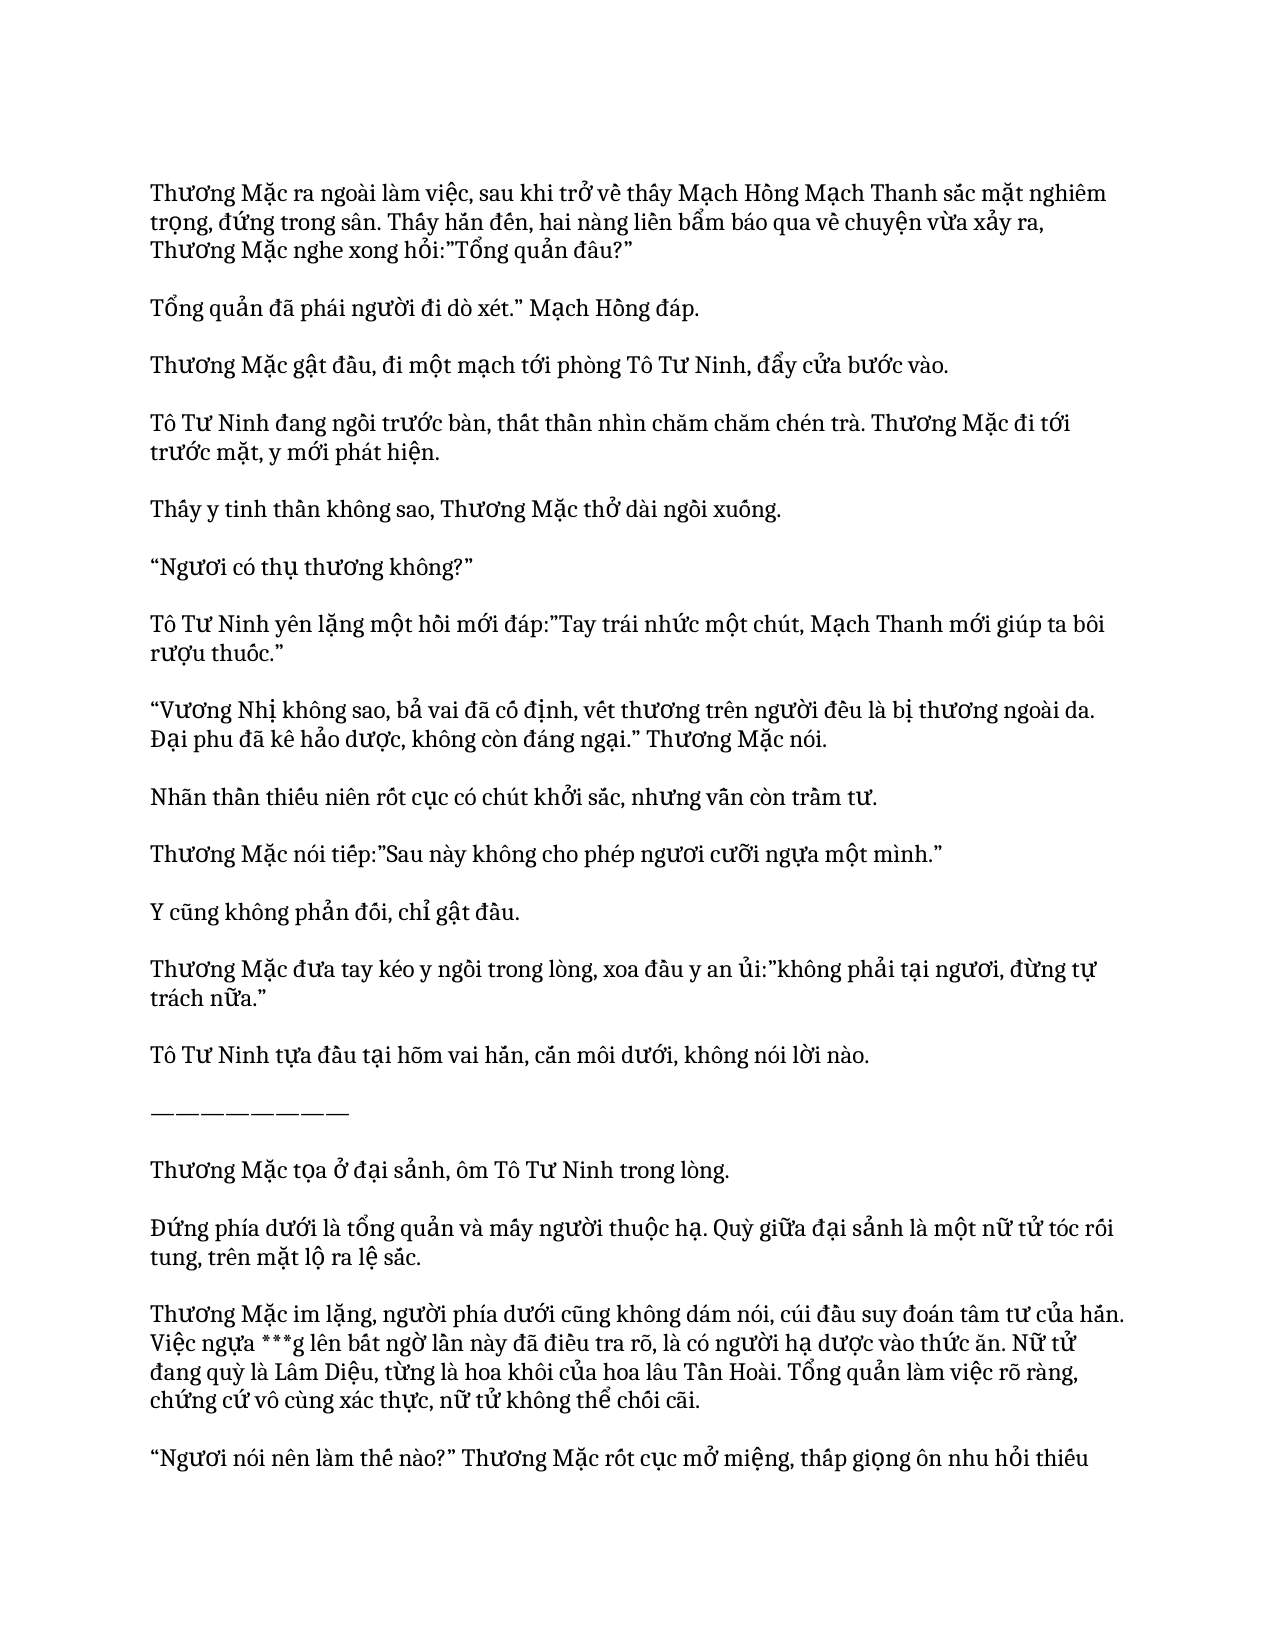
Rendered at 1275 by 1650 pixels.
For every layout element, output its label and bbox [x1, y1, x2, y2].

text [150, 150, 1125, 1472]
